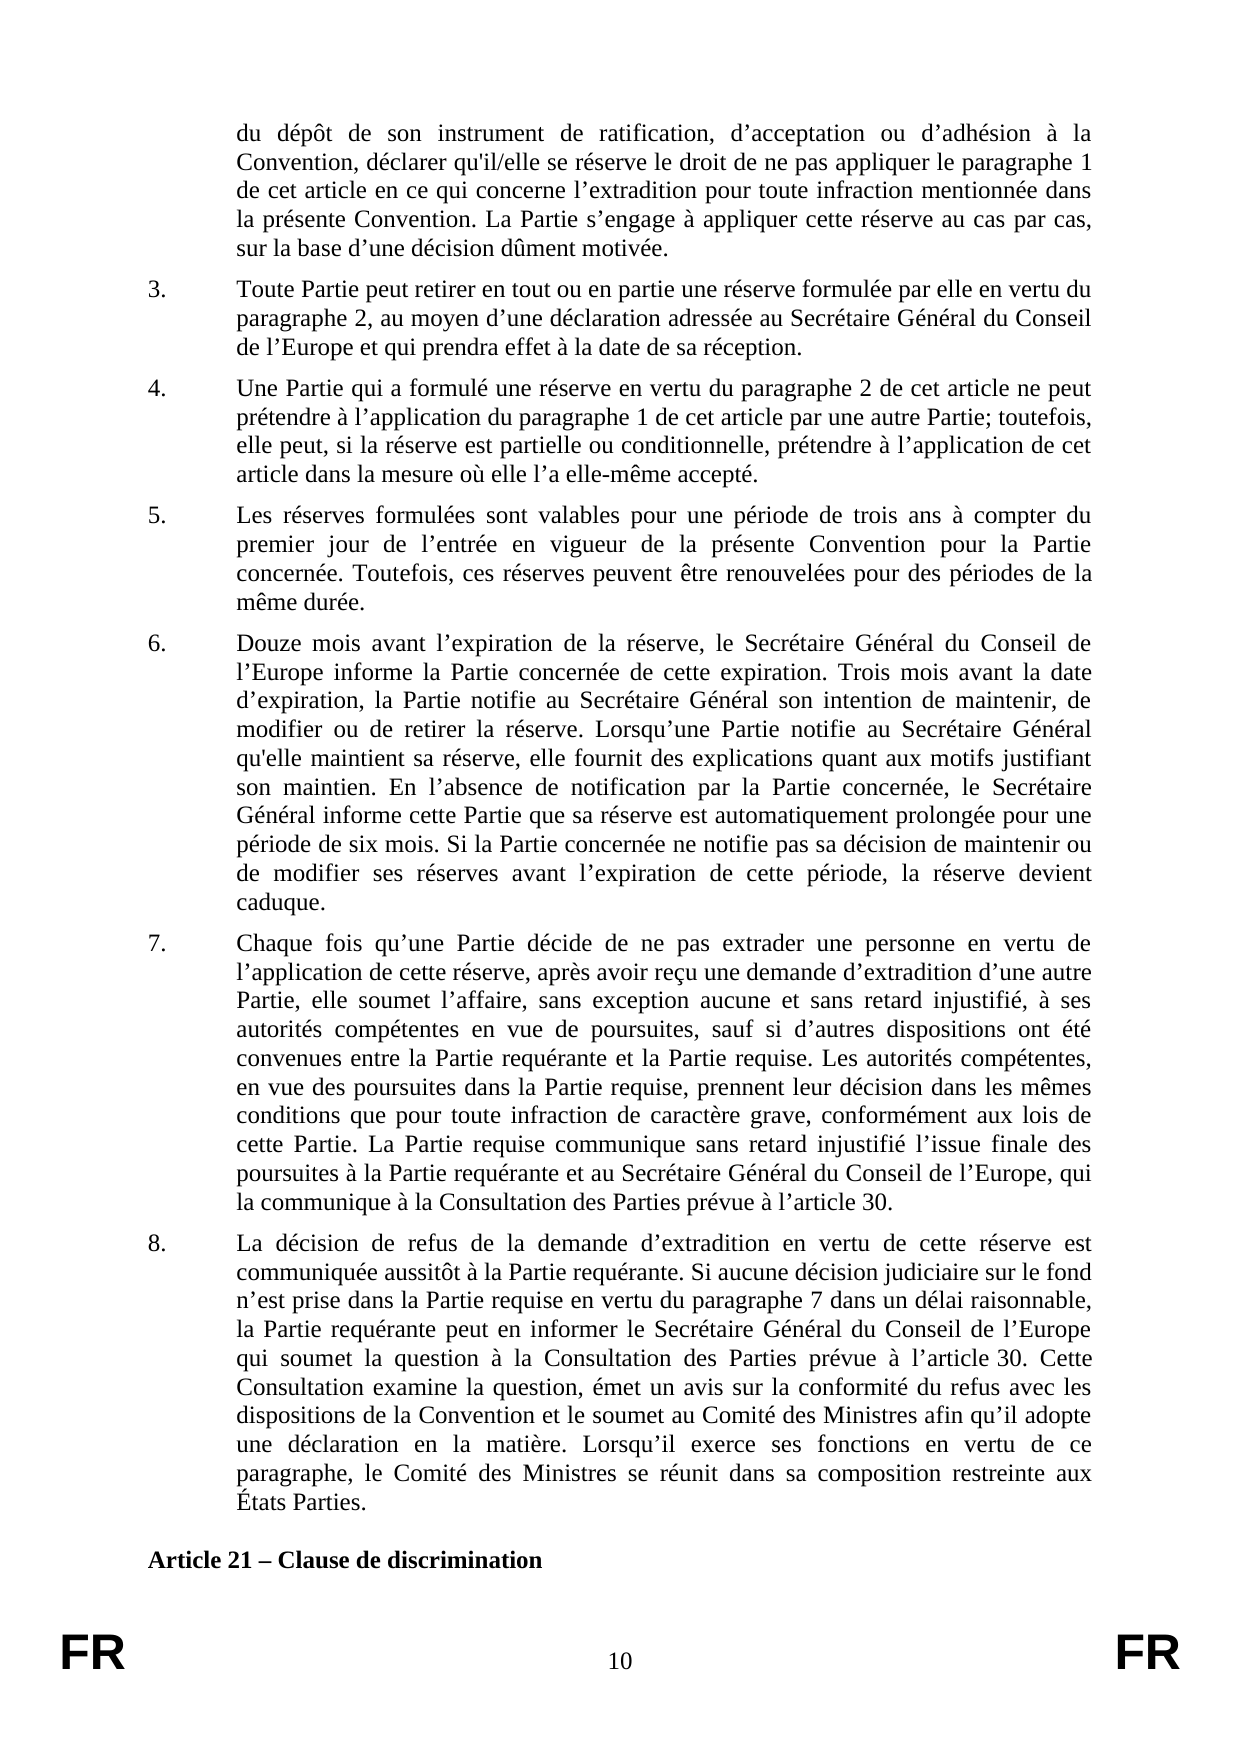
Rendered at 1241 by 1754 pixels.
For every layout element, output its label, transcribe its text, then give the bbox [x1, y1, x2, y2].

text 4. Une Partie qui a formulé une réserve en vertu du paragraphe 2 de cet article ne peut prétendre à l’application du paragraphe 1 de cet article par une autre Partie; toutefois, elle peut, si la réserve est partielle ou conditionnelle, prétendre à l’application de cet article dans la mesure où elle l’a elle-même accepté. [148, 373, 1093, 488]
text 6. Douze mois avant l’expiration de la réserve, le Secrétaire Général du Conseil de l’Europe informe la Partie concernée de cette expiration. Trois mois avant la date d’expiration, la Partie notifie au Secrétaire Général son intention de maintenir, de modifier ou de retirer la réserve. Lorsqu’une Partie notifie au Secrétaire Général qu'elle maintient sa réserve, elle fournit des explications quant aux motifs justifiant son maintien. En l’absence de notification par la Partie concernée, le Secrétaire Général informe cette Partie que sa réserve est automatiquement prolongée pour une période de six mois. Si la Partie concernée ne notifie pas sa décision de maintenir ou de modifier ses réserves avant l’expiration de cette période, la réserve devient caduque. [148, 628, 1093, 916]
text 8. La décision de refus de la demande d’extradition en vertu de cette réserve est communiquée aussitôt à la Partie requérante. Si aucune décision judiciaire sur le fond n’est prise dans la Partie requise en vertu du paragraphe 7 dans un délai raisonnable, la Partie requérante peut en informer le Secrétaire Général du Conseil de l’Europe qui soumet la question à la Consultation des Parties prévue à l’article 30. Cette Consultation examine la question, émet un avis sur la conformité du refus avec les dispositions de la Convention et le soumet au Comité des Ministres afin qu’il adopte une déclaration en la matière. Lorsqu’il exerce ses fonctions en vertu de ce paragraphe, le Comité des Ministres se réunit dans sa composition restreinte aux États Parties. [148, 1228, 1093, 1516]
text Article 21 – Clause de discrimination [148, 1545, 1093, 1573]
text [148, 118, 1093, 262]
text 5. Les réserves formulées sont valables pour une période de trois ans à compter du premier jour de l’entrée en vigueur de la présente Convention pour la Partie concernée. Toutefois, ces réserves peuvent être renouvelées pour des périodes de la même durée. [148, 501, 1093, 616]
text 7. Chaque fois qu’une Partie décide de ne pas extrader une personne en vertu de l’application de cette réserve, après avoir reçu une demande d’extradition d’une autre Partie, elle soumet l’affaire, sans exception aucune et sans retard injustifié, à ses autorités compétentes en vue de poursuites, sauf si d’autres dispositions ont été convenues entre la Partie requérante et la Partie requise. Les autorités compétentes, en vue des poursuites dans la Partie requise, prennent leur décision dans les mêmes conditions que pour toute infraction de caractère grave, conformément aux lois de cette Partie. La Partie requise communique sans retard injustifié l’issue finale des poursuites à la Partie requérante et au Secrétaire Général du Conseil de l’Europe, qui la communique à la Consultation des Parties prévue à l’article 30. [148, 928, 1093, 1216]
text 3. Toute Partie peut retirer en tout ou en partie une réserve formulée par elle en vertu du paragraphe 2, au moyen d’une déclaration adressée au Secrétaire Général du Conseil de l’Europe et qui prendra effet à la date de sa réception. [148, 274, 1093, 361]
